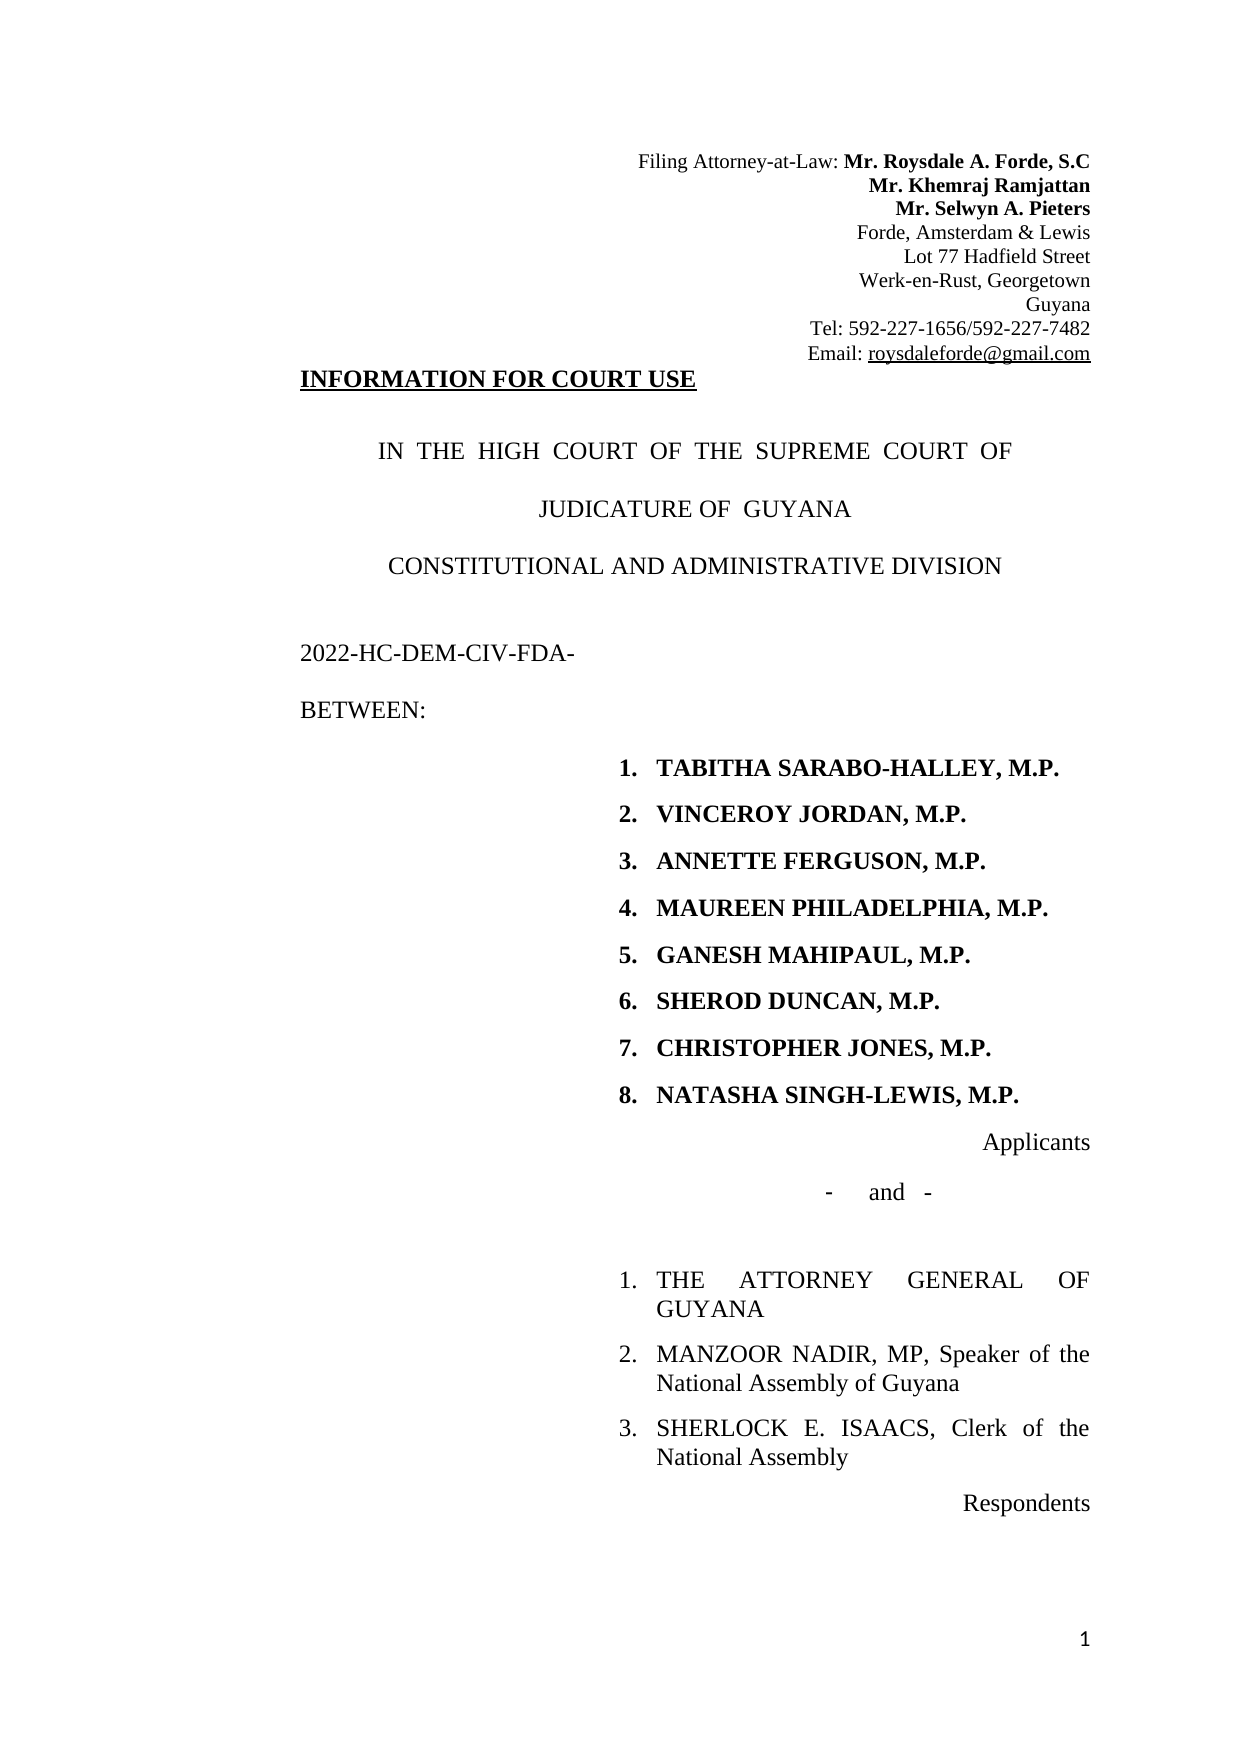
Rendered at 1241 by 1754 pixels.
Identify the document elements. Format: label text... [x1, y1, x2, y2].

text 1. THE ATTORNEY GENERAL OF GUYANA [619, 1265, 1090, 1323]
text 2. VINCEROY JORDAN, M.P. [619, 799, 1090, 828]
text Respondents [300, 1488, 1090, 1516]
text INFORMATION FOR COURT USE [300, 364, 1090, 393]
text BETWEEN: [300, 695, 1090, 724]
text 2. MANZOOR NADIR, MP, Speaker of the National Assembly of Guyana [619, 1339, 1090, 1397]
text Mr. Khemraj Ramjattan [300, 173, 1090, 197]
text Guyana [300, 292, 1090, 316]
text 6. SHEROD DUNCAN, M.P. [619, 986, 1090, 1015]
text 7. CHRISTOPHER JONES, M.P. [619, 1033, 1090, 1062]
text 4. MAUREEN PHILADELPHIA, M.P. [619, 893, 1090, 922]
text Mr. Selwyn A. Pieters [300, 197, 1090, 221]
text Applicants [656, 1127, 1090, 1156]
text Tel: 592-227-1656/592-227-7482 [300, 316, 1090, 340]
text Email: roysdaleforde@gmail.com [300, 340, 1090, 364]
text IN THE HIGH COURT OF THE SUPREME COURT OF JUDICATURE OF GUYANA [300, 436, 1090, 523]
text Forde, Amsterdam & Lewis [300, 221, 1090, 244]
text 2022-HC-DEM-CIV-FDA- [300, 638, 1090, 666]
text Lot 77 Hadfield Street [300, 244, 1090, 268]
text 3. SHERLOCK E. ISAACS, Clerk of the National Assembly [619, 1413, 1090, 1471]
text 8. NATASHA SINGH-LEWIS, M.P. [619, 1080, 1090, 1109]
text 1. TABITHA SARABO-HALLEY, M.P. [619, 753, 1090, 781]
text 5. GANESH MAHIPAUL, M.P. [619, 940, 1090, 968]
text 3. ANNETTE FERGUSON, M.P. [619, 846, 1090, 875]
text Werk-en-Rust, Georgetown [300, 268, 1090, 292]
list and - [825, 1173, 1090, 1208]
text CONSTITUTIONAL AND ADMINISTRATIVE DIVISION [300, 551, 1090, 580]
text Filing Attorney-at-Law: Mr. Roysdale A. Forde, S.C [300, 150, 1090, 173]
